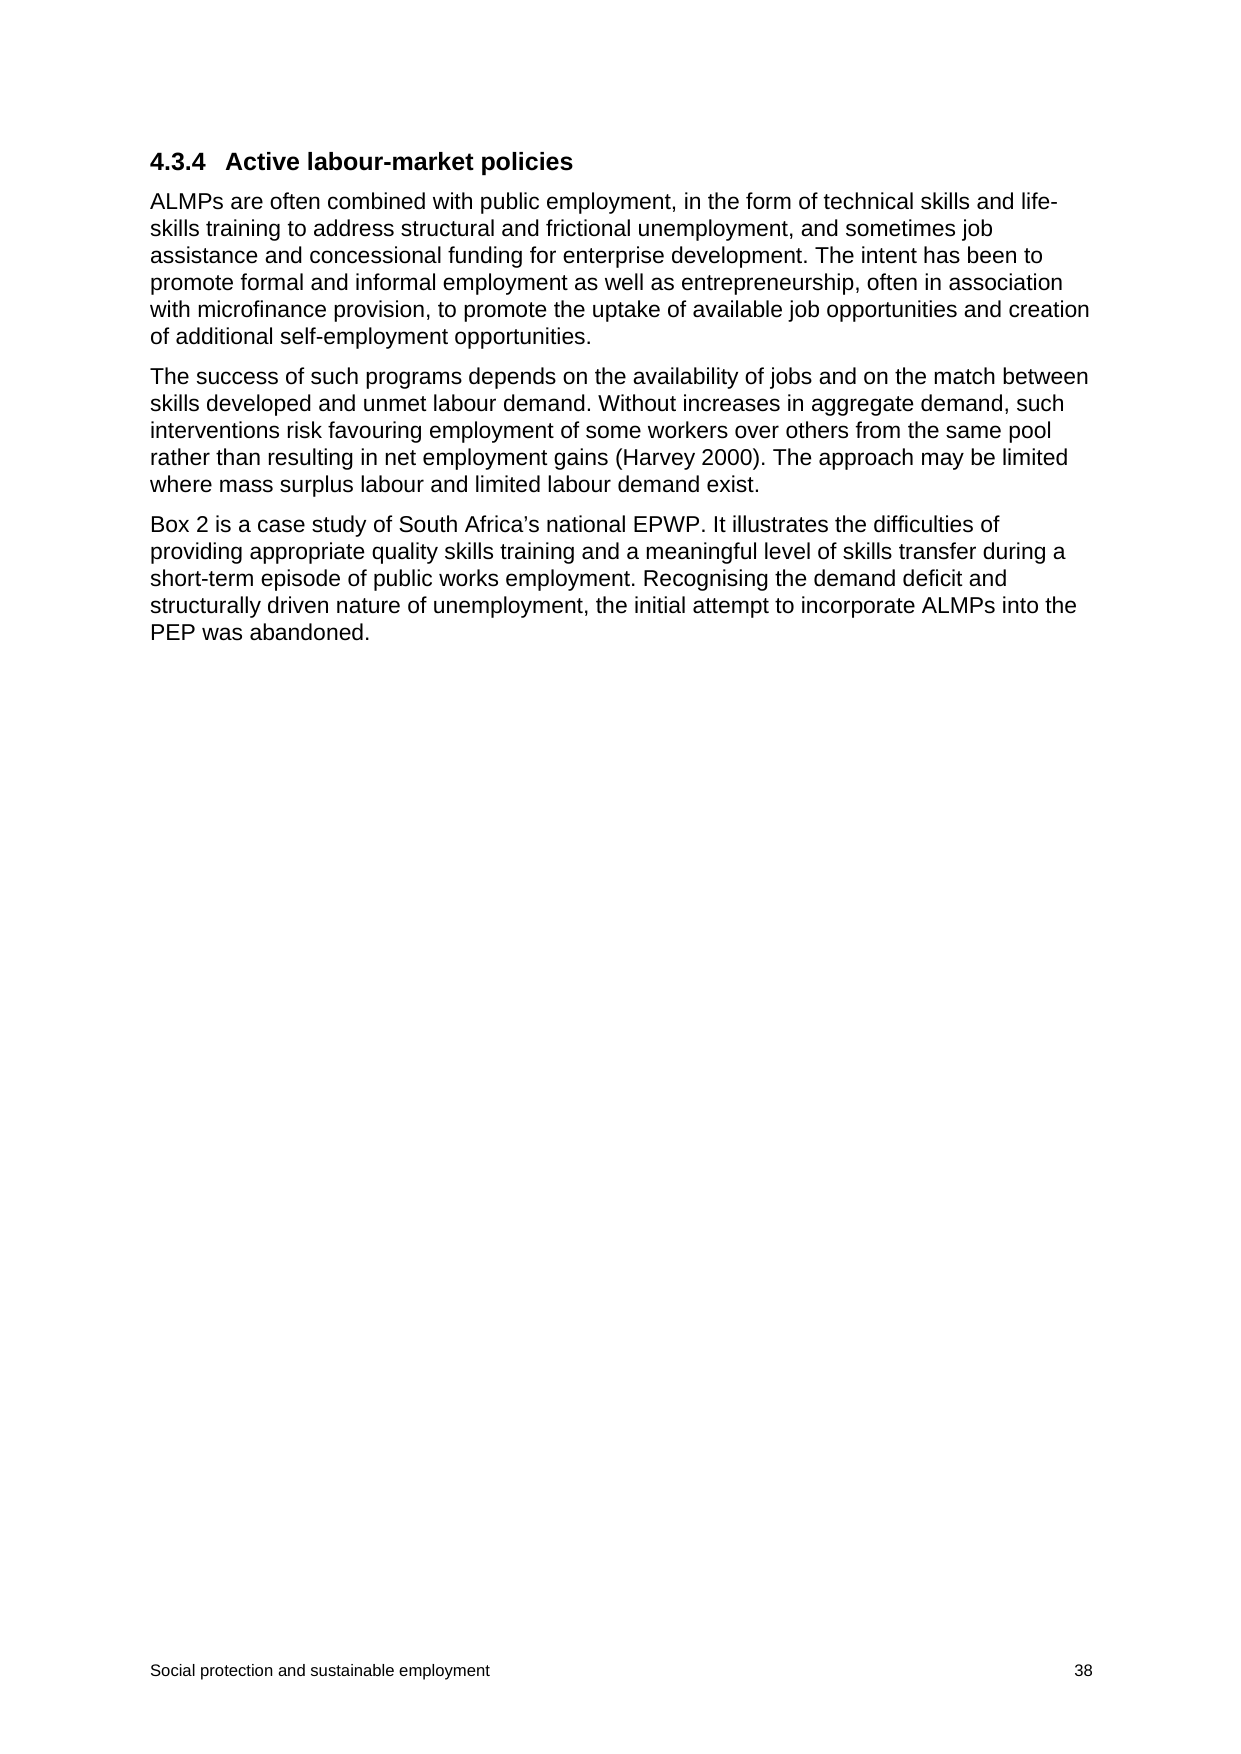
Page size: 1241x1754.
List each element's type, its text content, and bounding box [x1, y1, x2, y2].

text Box 2 is a case study of South Africa’s national EPWP. It illustrates the difficulties of providing appropriate quality skills training and a meaningful level of skills transfer during a short-term episode of public works employment. Recognising the demand deficit and structurally driven nature of unemployment, the initial attempt to incorporate ALMPs into the PEP was abandoned. [150, 510, 1093, 646]
text The success of such programs depends on the availability of jobs and on the match between skills developed and unmet labour demand. Without increases in aggregate demand, such interventions risk favouring employment of some workers over others from the same pool rather than resulting in net employment gains (Harvey 2000). The approach may be limited where mass surplus labour and limited labour demand exist. [150, 362, 1093, 498]
text ALMPs are often combined with public employment, in the form of technical skills and life-skills training to address structural and frictional unemployment, and sometimes job assistance and concessional funding for enterprise development. The intent has been to promote formal and informal employment as well as entrepreneurship, often in association with microfinance provision, to promote the uptake of available job opportunities and creation of additional self-employment opportunities. [150, 187, 1093, 350]
subtitle 4.3.4 Active labour-market policies [150, 150, 1093, 175]
